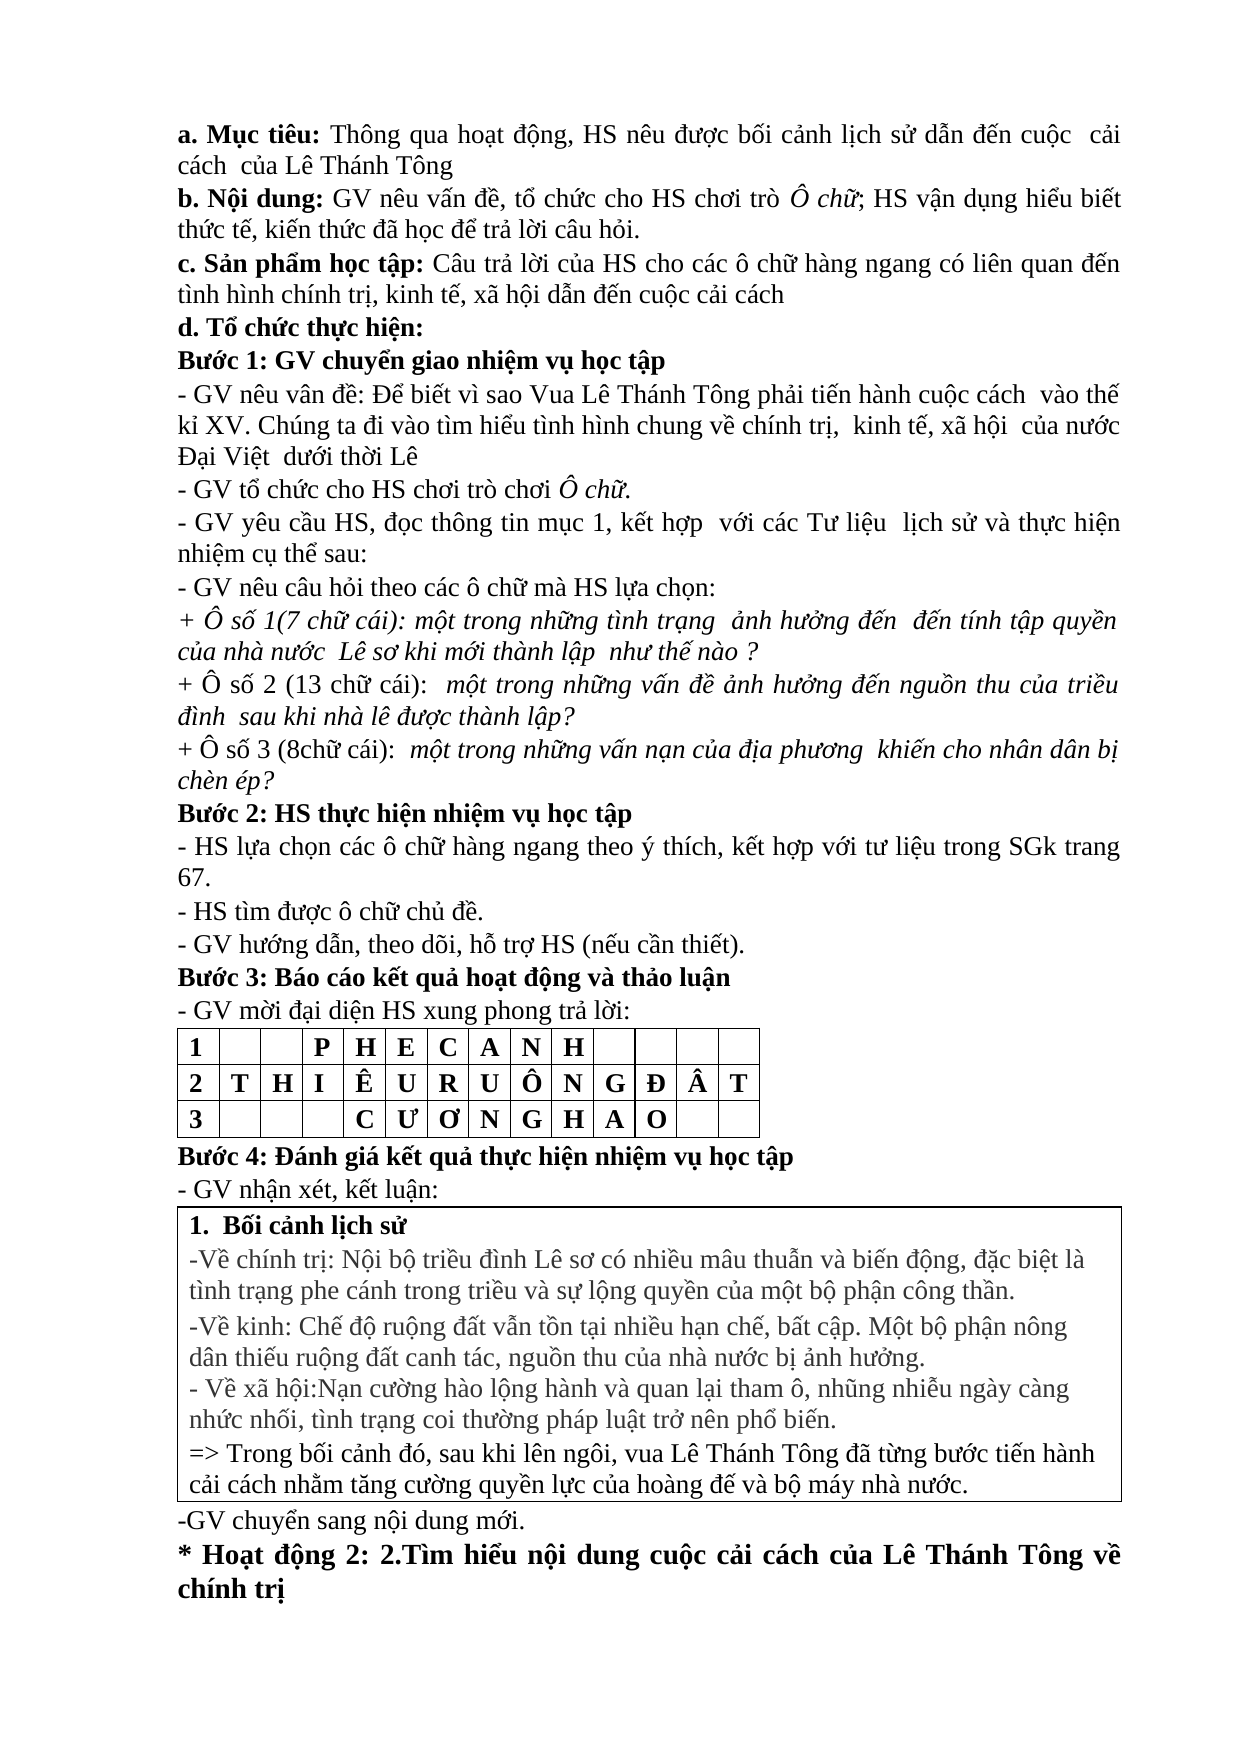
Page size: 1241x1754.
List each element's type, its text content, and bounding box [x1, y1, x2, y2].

table_cell Ô [511, 1065, 551, 1100]
table_header E [386, 1029, 427, 1064]
table_cell Ư [386, 1101, 427, 1137]
table_cell Ê [344, 1065, 385, 1100]
table_cell [719, 1101, 759, 1137]
table_cell [303, 1101, 343, 1137]
table_cell O [636, 1101, 676, 1137]
table_cell [261, 1101, 302, 1137]
text - GV nêu vân đề: Để biết vì sao Vua Lê Thánh Tông phải tiến hành cuộc cách vào thế kỉ XV. Chúng ta đi vào tìm hiểu tình hình chung về chính trị, kinh tế, xã hội của nước Đại Việt dưới thời Lê [177, 378, 1122, 471]
text - HS tìm được ô chữ chủ đề. [177, 895, 1122, 926]
table_header C [428, 1029, 468, 1064]
table_cell U [469, 1065, 510, 1100]
table_header H [344, 1029, 385, 1064]
text + Ô số 3 (8chữ cái): một trong những vấn nạn của địa phương khiến cho nhân dân bị chèn ép? [177, 733, 1122, 795]
table_header N [511, 1029, 551, 1064]
text Bước 2: HS thực hiện nhiệm vụ học tập [177, 797, 1122, 828]
table_header [719, 1029, 759, 1064]
text * Hoạt động 2: 2.Tìm hiểu nội dung cuộc cải cách của Lê Thánh Tông về chính trị [177, 1537, 1122, 1604]
text b. Nội dung: GV nêu vấn đề, tổ chức cho HS chơi trò Ô chữ; HS vận dụng hiểu biết thức tế, kiến thức đã học để trả lời câu hỏi. [177, 182, 1122, 245]
table_cell 3 [178, 1101, 219, 1137]
table_header [220, 1029, 260, 1064]
table_header [594, 1029, 634, 1064]
text - HS lựa chọn các ô chữ hàng ngang theo ý thích, kết hợp với tư liệu trong SGk trang 67. [177, 830, 1122, 893]
table_cell [677, 1101, 718, 1137]
table_cell H [552, 1101, 593, 1137]
text - GV nhận xét, kết luận: [177, 1173, 1122, 1204]
table_header [677, 1029, 718, 1064]
text Bước 3: Báo cáo kết quả hoạt động và thảo luận [177, 961, 1122, 992]
table_header 1 [178, 1029, 219, 1064]
table_cell G [511, 1101, 551, 1137]
text c. Sản phẩm học tập: Câu trả lời của HS cho các ô chữ hàng ngang có liên quan đến tình hình chính trị, kinh tế, xã hội dẫn đến cuộc cải cách [177, 247, 1122, 309]
table_cell Â [677, 1065, 718, 1100]
table_cell Đ [636, 1065, 676, 1100]
table_cell T [719, 1065, 759, 1100]
text a. Mục tiêu: Thông qua hoạt động, HS nêu được bối cảnh lịch sử dẫn đến cuộc cải cách của Lê Thánh Tông [177, 118, 1122, 180]
text -GV chuyển sang nội dung mới. [177, 1504, 1122, 1535]
table_header P [303, 1029, 343, 1064]
table_header 1. Bối cảnh lịch sử -Về chính trị: Nội bộ triều đình Lê sơ có nhiều mâu thuẫn và biến động, đặc biệt là tình trạng phe cánh trong triều và sự lộng quyền của một bộ phận công thần. -Về kinh: Chế độ ruộng đất vẫn tồn tại nhiều hạn chế, bất cập. Một bộ phận nông dân thiếu ruộng đất canh tác, nguồn thu của nhà nước bị ảnh hưởng. - Về xã hội:Nạn cường hào lộng hành và quan lại tham ô, nhũng nhiễu ngày càng nhức nhối, tình trạng coi thường pháp luật trở nên phổ biến. => Trong bối cảnh đó, sau khi lên ngôi, vua Lê Thánh Tông đã từng bước tiến hành cải cách nhằm tăng cường quyền lực của hoàng đế và bộ máy nhà nước. [178, 1208, 1121, 1501]
text Bước 1: GV chuyển giao nhiệm vụ học tập [177, 344, 1122, 376]
table_cell Ơ [428, 1101, 468, 1137]
table_cell U [386, 1065, 427, 1100]
table_header [261, 1029, 302, 1064]
table_cell [220, 1101, 260, 1137]
table_cell T [220, 1065, 260, 1100]
text - GV tổ chức cho HS chơi trò chơi Ô chữ. [177, 473, 1122, 504]
text d. Tổ chức thực hiện: [177, 311, 1122, 342]
text + Ô số 2 (13 chữ cái): một trong những vấn đề ảnh hưởng đến nguồn thu của triều đình sau khi nhà lê được thành lập? [177, 668, 1122, 731]
table_header H [552, 1029, 593, 1064]
table_header [636, 1029, 676, 1064]
table_cell I [303, 1065, 343, 1100]
table_cell A [594, 1101, 634, 1137]
table_header A [469, 1029, 510, 1064]
table_cell R [428, 1065, 468, 1100]
table_cell 2 [178, 1065, 219, 1100]
table_cell N [469, 1101, 510, 1137]
text - GV yêu cầu HS, đọc thông tin mục 1, kết hợp với các Tư liệu lịch sử và thực hiện nhiệm cụ thể sau: [177, 506, 1122, 569]
table_cell G [594, 1065, 634, 1100]
text - GV mời đại diện HS xung phong trả lời: [177, 994, 1122, 1026]
text - GV nêu câu hỏi theo các ô chữ mà HS lựa chọn: [177, 571, 1122, 602]
table_cell C [344, 1101, 385, 1137]
table_cell N [552, 1065, 593, 1100]
text + Ô số 1(7 chữ cái): một trong những tình trạng ảnh hưởng đến đến tính tập quyền của nhà nước Lê sơ khi mới thành lập như thế nào ? [177, 604, 1122, 666]
text - GV hướng dẫn, theo dõi, hỗ trợ HS (nếu cần thiết). [177, 928, 1122, 959]
table_cell H [261, 1065, 302, 1100]
text Bước 4: Đánh giá kết quả thực hiện nhiệm vụ học tập [177, 1140, 1122, 1171]
